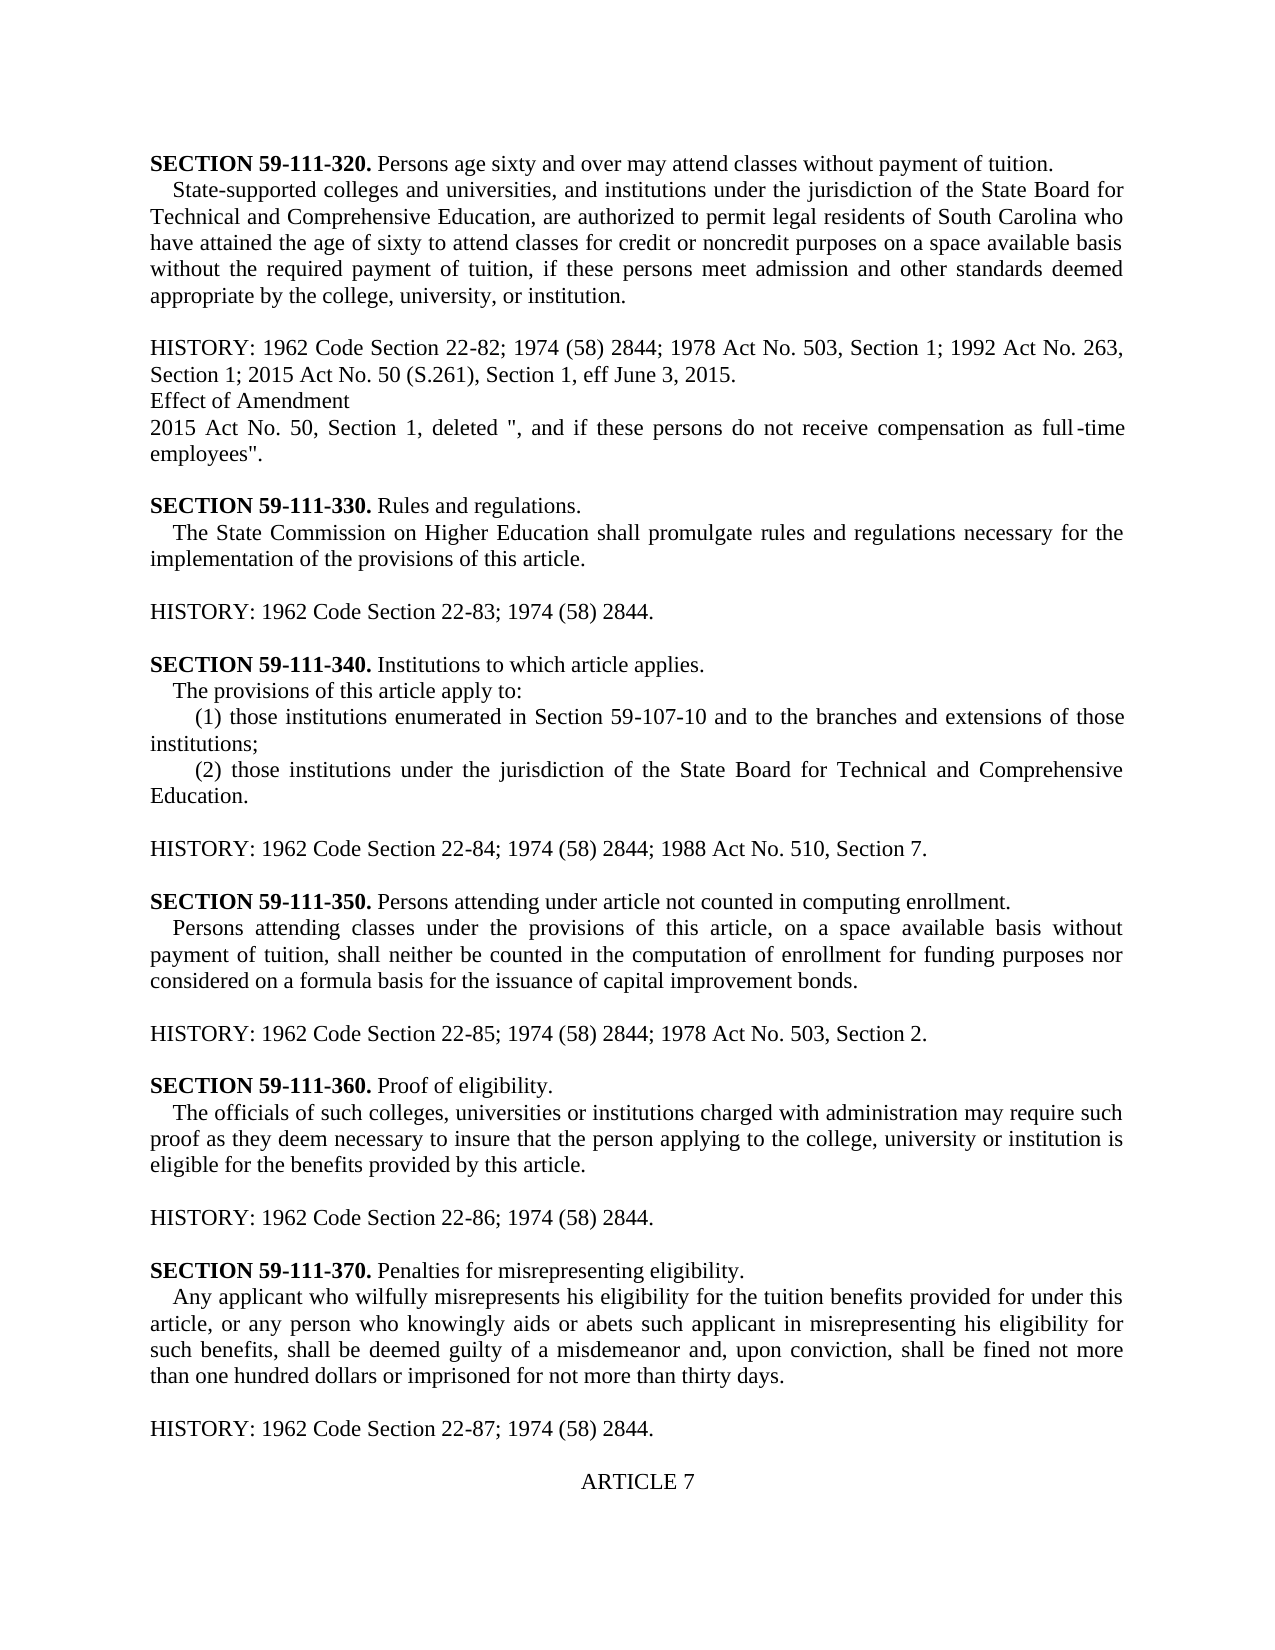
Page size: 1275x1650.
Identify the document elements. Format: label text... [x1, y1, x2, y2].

text HISTORY: 1962 Code Section 22-86; 1974 (58) 2844. [150, 1204, 1125, 1231]
text SECTION 59-111-370. Penalties for misrepresenting eligibility. [150, 1257, 1125, 1283]
text SECTION 59-111-350. Persons attending under article not counted in computing enrollment. [150, 888, 1125, 914]
text (1) those institutions enumerated in Section 59-107-10 and to the branches and extensions of those institutions; [150, 703, 1125, 756]
text Any applicant who wilfully misrepresents his eligibility for the tuition benefits provided for under this article, or any person who knowingly aids or abets such applicant in misrepresenting his eligibility for such benefits, shall be deemed guilty of a misdemeanor and, upon conviction, shall be fined not more than one hundred dollars or imprisoned for not more than thirty days. [150, 1283, 1125, 1389]
text SECTION 59-111-320. Persons age sixty and over may attend classes without payment of tuition. [150, 150, 1125, 176]
text HISTORY: 1962 Code Section 22-82; 1974 (58) 2844; 1978 Act No. 503, Section 1; 1992 Act No. 263, Section 1; 2015 Act No. 50 (S.261), Section 1, eff June 3, 2015. [150, 334, 1125, 387]
text HISTORY: 1962 Code Section 22-83; 1974 (58) 2844. [150, 598, 1125, 624]
text State-supported colleges and universities, and institutions under the jurisdiction of the State Board for Technical and Comprehensive Education, are authorized to permit legal residents of South Carolina who have attained the age of sixty to attend classes for credit or noncredit purposes on a space available basis without the required payment of tuition, if these persons meet admission and other standards deemed appropriate by the college, university, or institution. [150, 176, 1125, 308]
text SECTION 59-111-330. Rules and regulations. [150, 493, 1125, 519]
text (2) those institutions under the jurisdiction of the State Board for Technical and Comprehensive Education. [150, 756, 1125, 809]
text The provisions of this article apply to: [150, 677, 1125, 703]
text 2015 Act No. 50, Section 1, deleted ", and if these persons do not receive compensation as full-time employees". [150, 413, 1125, 466]
text Persons attending classes under the provisions of this article, on a space available basis without payment of tuition, shall neither be counted in the computation of enrollment for funding purposes nor considered on a formula basis for the issuance of capital improvement bonds. [150, 914, 1125, 993]
text SECTION 59-111-360. Proof of eligibility. [150, 1072, 1125, 1099]
text SECTION 59-111-340. Institutions to which article applies. [150, 651, 1125, 677]
text ARTICLE 7 [150, 1468, 1125, 1494]
text HISTORY: 1962 Code Section 22-84; 1974 (58) 2844; 1988 Act No. 510, Section 7. [150, 835, 1125, 862]
text HISTORY: 1962 Code Section 22-85; 1974 (58) 2844; 1978 Act No. 503, Section 2. [150, 1020, 1125, 1046]
text The State Commission on Higher Education shall promulgate rules and regulations necessary for the implementation of the provisions of this article. [150, 519, 1125, 572]
text HISTORY: 1962 Code Section 22-87; 1974 (58) 2844. [150, 1415, 1125, 1441]
text The officials of such colleges, universities or institutions charged with administration may require such proof as they deem necessary to insure that the person applying to the college, university or institution is eligible for the benefits provided by this article. [150, 1099, 1125, 1178]
text Effect of Amendment [150, 387, 1125, 413]
